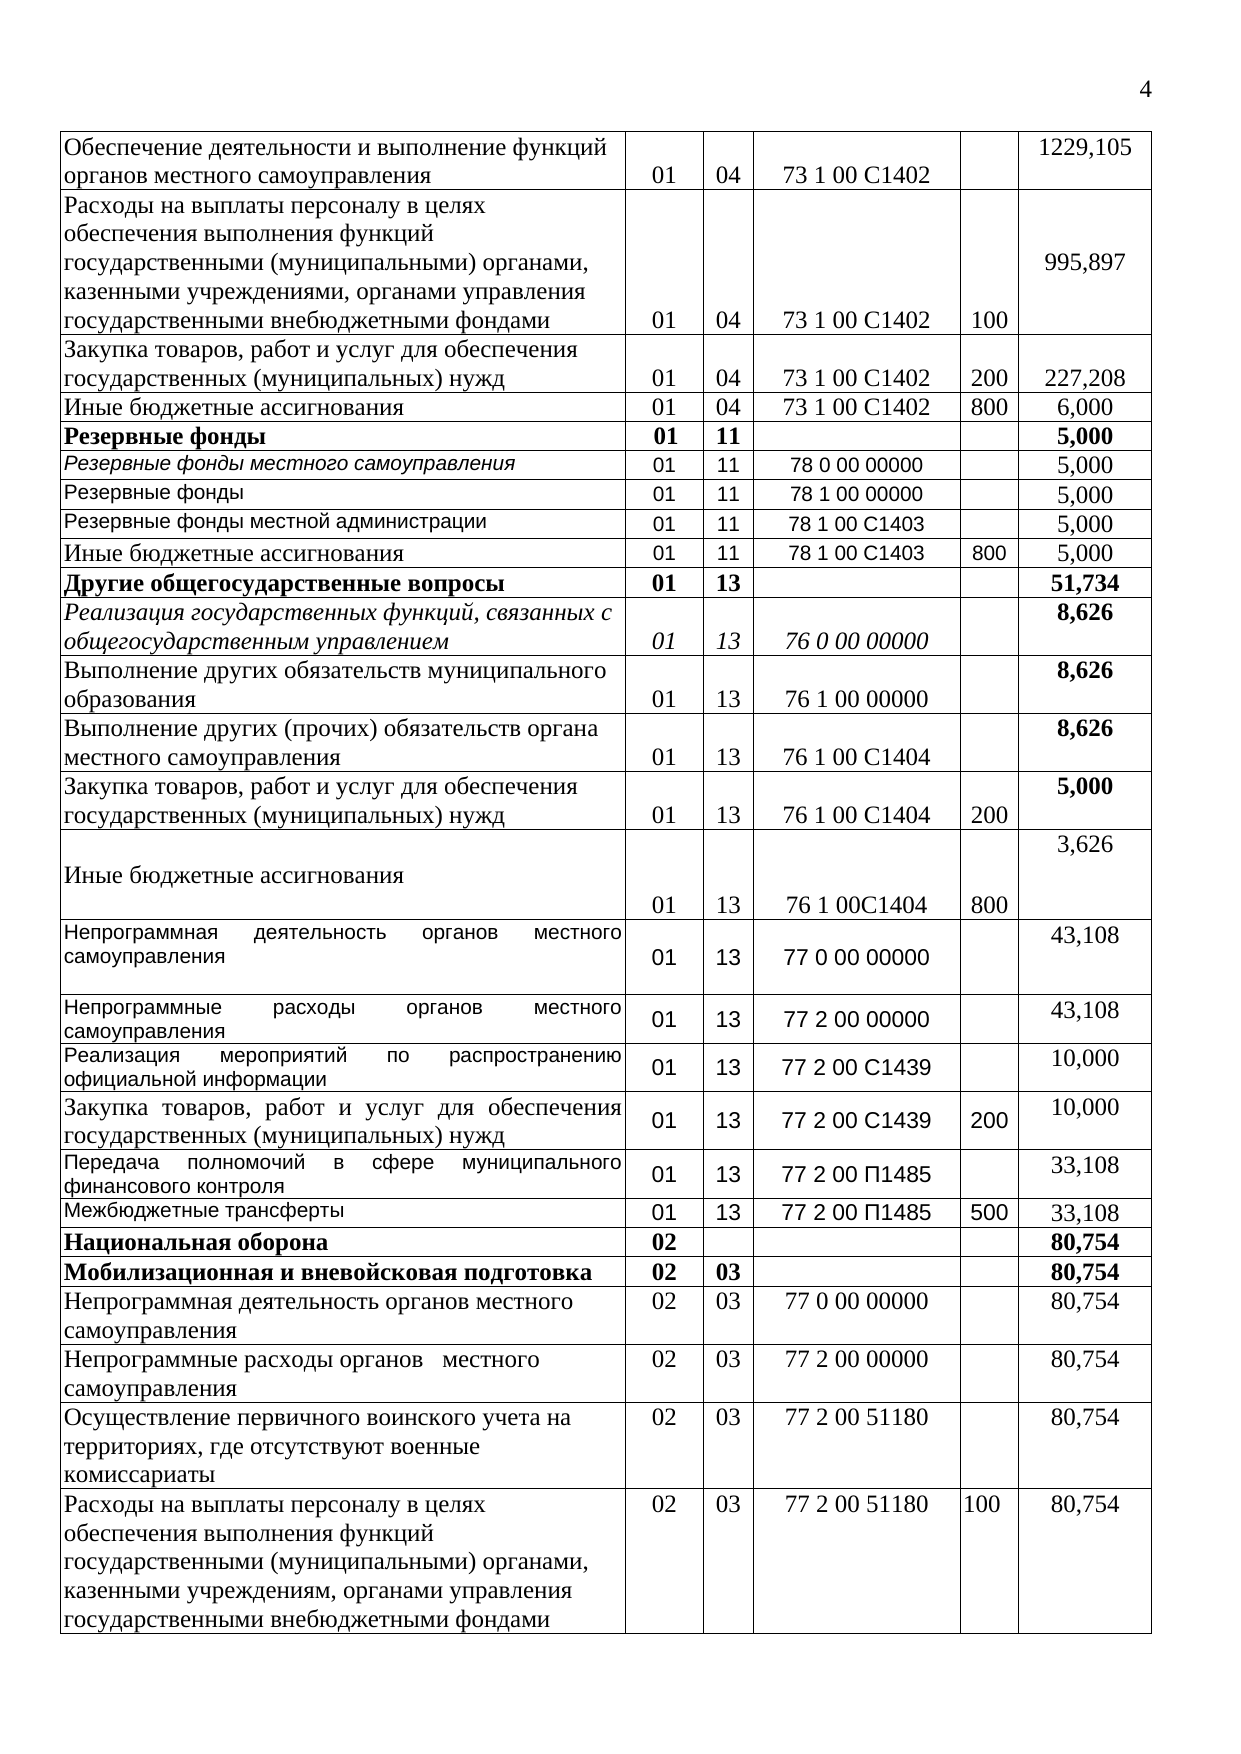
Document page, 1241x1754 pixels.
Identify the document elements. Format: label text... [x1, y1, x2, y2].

table_cell 11 [704, 539, 753, 567]
table_cell [754, 1257, 960, 1286]
table_cell 200 [961, 335, 1018, 392]
table_cell 80,754 [1019, 1403, 1151, 1488]
table_cell [961, 656, 1018, 712]
table_cell 03 [704, 1257, 753, 1286]
table_cell 43,108 [1019, 995, 1151, 1043]
table_cell [754, 568, 960, 596]
table_cell 01 [626, 568, 703, 596]
table_cell 01 [626, 510, 703, 538]
table_cell 43,108 [1019, 920, 1151, 994]
table_cell 5,000 [1019, 539, 1151, 567]
table_cell 77 2 00 51180 [754, 1403, 960, 1488]
table_cell 800 [961, 539, 1018, 567]
table_cell 73 1 00 С1402 [754, 190, 960, 333]
table_cell 02 [626, 1345, 703, 1402]
table_cell 13 [704, 568, 753, 596]
table_cell Выполнение других (прочих) обязательств органа местного самоуправления [61, 714, 625, 771]
table_cell 11 [704, 451, 753, 479]
table_cell 227,208 [1019, 335, 1151, 392]
table_cell [704, 1228, 753, 1256]
table_cell 77 2 00 С1439 [754, 1044, 960, 1091]
table_cell Закупка товаров, работ и услуг для обеспечения государственных (муниципальных) нужд [61, 1092, 625, 1149]
table_cell 5,000 [1019, 510, 1151, 538]
table_cell Осуществление первичного воинского учета на территориях, где отсутствуют военные комиссариаты [61, 1403, 625, 1488]
table_cell 11 [704, 510, 753, 538]
table_cell 500 [961, 1199, 1018, 1227]
table_cell 200 [961, 772, 1018, 828]
table_cell 8,626 [1019, 598, 1151, 654]
table_cell 78 1 00 00000 [754, 480, 960, 509]
table_cell 77 0 00 00000 [754, 1287, 960, 1343]
table_cell 78 1 00 С1403 [754, 510, 960, 538]
table_cell 73 1 00 С1402 [754, 335, 960, 392]
table_cell 02 [626, 1257, 703, 1286]
table_cell 01 [626, 132, 703, 189]
table_cell 04 [704, 393, 753, 421]
table_cell 02 [626, 1228, 703, 1256]
table_cell 80,754 [1019, 1345, 1151, 1402]
table_cell Мобилизационная и вневойсковая подготовка [61, 1257, 625, 1286]
table_cell 8,626 [1019, 656, 1151, 712]
table_cell [961, 1228, 1018, 1256]
table_cell [961, 451, 1018, 479]
table_cell 6,000 [1019, 393, 1151, 421]
table_cell 13 [704, 714, 753, 771]
table_cell Резервные фонды [61, 422, 625, 450]
table_cell 8,626 [1019, 714, 1151, 771]
table_cell Обеспечение деятельности и выполнение функций органов местного самоуправления [61, 132, 625, 189]
table_cell 01 [626, 393, 703, 421]
table_cell Иные бюджетные ассигнования [61, 393, 625, 421]
table_cell 100 [961, 190, 1018, 333]
table_cell 73 1 00 С1402 [754, 393, 960, 421]
table_cell 77 0 00 00000 [754, 920, 960, 994]
table_cell 100 [961, 1489, 1018, 1633]
table_cell 13 [704, 598, 753, 654]
table_cell Непрограммная деятельность органов местного самоуправления [61, 1287, 625, 1343]
table_cell 13 [704, 1150, 753, 1198]
table_cell 01 [626, 422, 703, 450]
table_cell 01 [626, 190, 703, 333]
table_cell 11 [704, 422, 753, 450]
table_cell 800 [961, 393, 1018, 421]
table_cell 77 2 00 П1485 [754, 1150, 960, 1198]
table_cell Выполнение других обязательств муниципального образования [61, 656, 625, 712]
table_cell 33,108 [1019, 1199, 1151, 1227]
table_cell 80,754 [1019, 1287, 1151, 1343]
table_cell 5,000 [1019, 451, 1151, 479]
table_cell Межбюджетные трансферты [61, 1199, 625, 1227]
table_cell Передача полномочий в сфере муниципального финансового контроля [61, 1150, 625, 1198]
table_cell 01 [626, 335, 703, 392]
table_cell [961, 568, 1018, 596]
table_cell 77 2 00 00000 [754, 1345, 960, 1402]
table_cell [961, 1257, 1018, 1286]
table_cell 76 1 00С1404 [754, 830, 960, 919]
table_cell 76 1 00 00000 [754, 656, 960, 712]
table_cell 10,000 [1019, 1044, 1151, 1091]
table_cell 02 [626, 1489, 703, 1633]
table_cell 10,000 [1019, 1092, 1151, 1149]
table_cell [961, 1403, 1018, 1488]
table_cell 13 [704, 772, 753, 828]
table_cell 01 [626, 714, 703, 771]
table_cell 01 [626, 656, 703, 712]
table_cell 5,000 [1019, 480, 1151, 509]
table_cell 01 [626, 1044, 703, 1091]
table_cell [961, 714, 1018, 771]
table_cell [961, 995, 1018, 1043]
table_cell [961, 1287, 1018, 1343]
table_cell 13 [704, 830, 753, 919]
table_cell 80,754 [1019, 1228, 1151, 1256]
table_cell [961, 132, 1018, 189]
table_cell 01 [626, 480, 703, 509]
table_cell 51,734 [1019, 568, 1151, 596]
table_cell 77 2 00 00000 [754, 995, 960, 1043]
table_cell 13 [704, 656, 753, 712]
table_cell 80,754 [1019, 1489, 1151, 1633]
table_cell 13 [704, 1044, 753, 1091]
table_cell 76 1 00 С1404 [754, 772, 960, 828]
table_cell 77 2 00 П1485 [754, 1199, 960, 1227]
table_cell 03 [704, 1345, 753, 1402]
table_cell Резервные фонды [61, 480, 625, 509]
table_cell Закупка товаров, работ и услуг для обеспечения государственных (муниципальных) нужд [61, 335, 625, 392]
table_cell 78 0 00 00000 [754, 451, 960, 479]
table_cell Национальная оборона [61, 1228, 625, 1256]
table_cell 03 [704, 1287, 753, 1343]
table_cell 01 [626, 995, 703, 1043]
table_cell [961, 598, 1018, 654]
table_cell Иные бюджетные ассигнования [61, 830, 625, 919]
table_cell 01 [626, 830, 703, 919]
table_cell Резервные фонды местного самоуправления [61, 451, 625, 479]
table_cell [961, 510, 1018, 538]
table_cell 5,000 [1019, 772, 1151, 828]
table_cell Реализация мероприятий по распространению официальной информации [61, 1044, 625, 1091]
table_cell 13 [704, 1199, 753, 1227]
table_cell [961, 1345, 1018, 1402]
table_cell [961, 422, 1018, 450]
table_cell 11 [704, 480, 753, 509]
table_cell Реализация государственных функций, связанных с общегосударственным управлением [61, 598, 625, 654]
table_cell Закупка товаров, работ и услуг для обеспечения государственных (муниципальных) нужд [61, 772, 625, 828]
table_cell 03 [704, 1489, 753, 1633]
table_cell 04 [704, 335, 753, 392]
table_cell 02 [626, 1403, 703, 1488]
table_cell [961, 1044, 1018, 1091]
table_cell 3,626 [1019, 830, 1151, 919]
table_cell Резервные фонды местной администрации [61, 510, 625, 538]
table_cell Расходы на выплаты персоналу в целях обеспечения выполнения функций государственными (муниципальными) органами, казенными учреждениям, органами управления государственными внебюджетными фондами [61, 1489, 625, 1633]
table_cell 1229,105 [1019, 132, 1151, 189]
table_cell 33,108 [1019, 1150, 1151, 1198]
table_cell 200 [961, 1092, 1018, 1149]
table_cell [961, 920, 1018, 994]
table_cell [754, 1228, 960, 1256]
table_cell 77 2 00 С1439 [754, 1092, 960, 1149]
table_cell 01 [626, 772, 703, 828]
table_cell 01 [626, 598, 703, 654]
table_cell 995,897 [1019, 190, 1151, 333]
table_cell 02 [626, 1287, 703, 1343]
table_cell 03 [704, 1403, 753, 1488]
table_cell 04 [704, 190, 753, 333]
table_cell Иные бюджетные ассигнования [61, 539, 625, 567]
table_cell [754, 422, 960, 450]
table_cell Непрограммные расходы органов местного самоуправления [61, 995, 625, 1043]
table_cell 73 1 00 С1402 [754, 132, 960, 189]
table_cell 01 [626, 1092, 703, 1149]
table_cell 04 [704, 132, 753, 189]
table_cell 800 [961, 830, 1018, 919]
table_cell 01 [626, 920, 703, 994]
table_cell 78 1 00 С1403 [754, 539, 960, 567]
table_cell 01 [626, 1199, 703, 1227]
table_cell Непрограммные расходы органов местного самоуправления [61, 1345, 625, 1402]
table_cell 5,000 [1019, 422, 1151, 450]
table_cell 13 [704, 920, 753, 994]
table_cell 01 [626, 1150, 703, 1198]
table_cell 13 [704, 995, 753, 1043]
table_cell [961, 1150, 1018, 1198]
table_cell 01 [626, 451, 703, 479]
table_cell [961, 480, 1018, 509]
table_cell 80,754 [1019, 1257, 1151, 1286]
table_cell Непрограммная деятельность органов местного самоуправления [61, 920, 625, 994]
table_cell Другие общегосударственные вопросы [61, 568, 625, 596]
table_cell 76 1 00 С1404 [754, 714, 960, 771]
table_cell 01 [626, 539, 703, 567]
table_cell 76 0 00 00000 [754, 598, 960, 654]
table_cell 77 2 00 51180 [754, 1489, 960, 1633]
table_cell 13 [704, 1092, 753, 1149]
